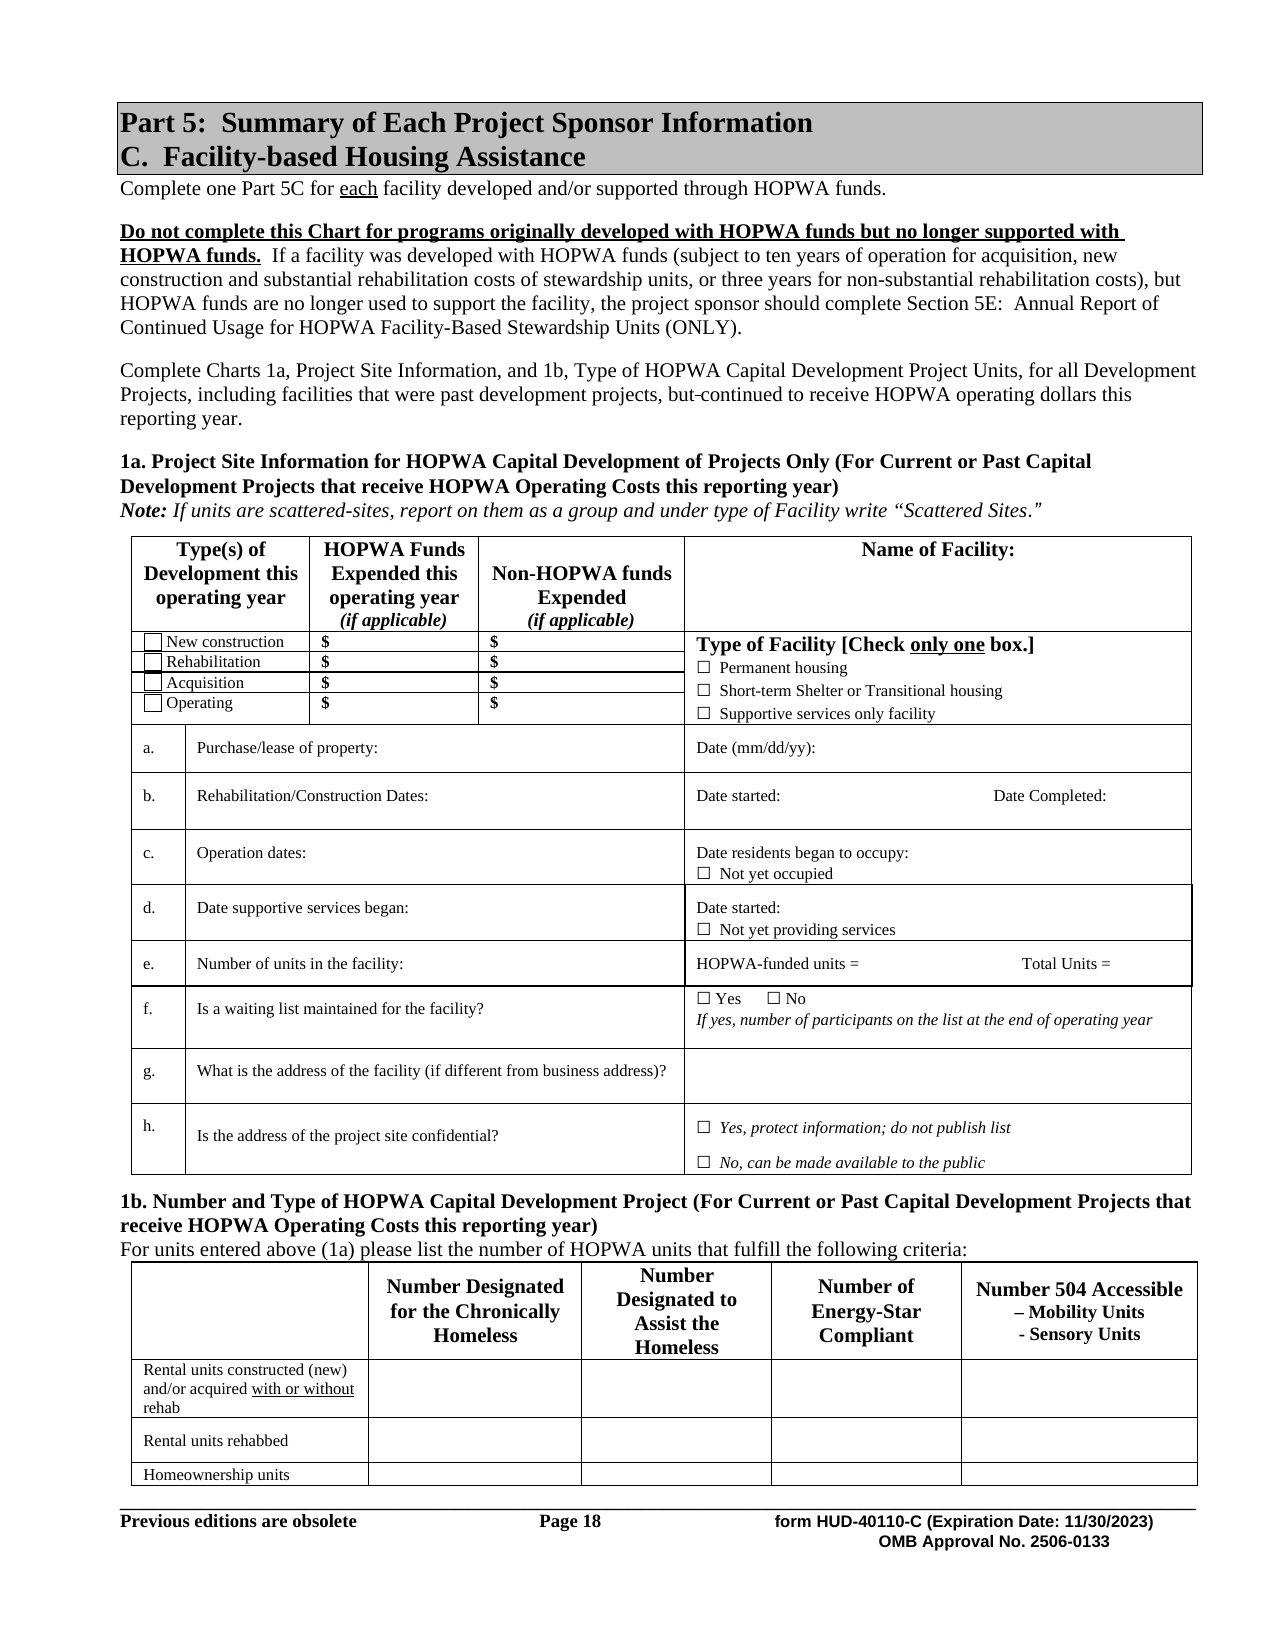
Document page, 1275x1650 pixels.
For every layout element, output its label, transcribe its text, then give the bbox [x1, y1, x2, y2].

text Complete Charts 1a, Project Site Information, and 1b, Type of HOPWA Capital Development Project Units, for all Development Projects, including facilities that were past development projects, but continued to receive HOPWA operating dollars this reporting year. [120, 358, 1200, 430]
table_cell e. [132, 941, 185, 985]
table_cell [369, 1360, 581, 1417]
table_cell Date supportive services began: [186, 885, 684, 940]
table_cell $ [479, 632, 684, 651]
table_header Number of Energy-Star Compliant [772, 1263, 961, 1359]
table_cell [962, 1360, 1197, 1417]
table_cell [962, 1418, 1197, 1462]
table_cell What is the address of the facility (if different from business address)? [186, 1049, 684, 1102]
table_cell Operation dates: [186, 830, 684, 884]
table_cell [772, 1463, 961, 1485]
table_cell h. [132, 1104, 185, 1174]
text Complete one Part 5C for each facility developed and/or supported through HOPWA funds. [120, 175, 1200, 199]
table_cell f. [132, 987, 185, 1048]
table_cell [685, 1049, 1191, 1102]
table_cell Rental units constructed (new) and/or acquired with or without rehab [132, 1360, 368, 1417]
table_cell [582, 1463, 771, 1485]
table_cell Yes, protect information; do not publish list No, can be made available to the public [685, 1104, 1191, 1174]
text 1b. Number and Type of HOPWA Capital Development Project (For Current or Past Capital Development Projects that receive HOPWA Operating Costs this reporting year) [120, 1189, 1200, 1237]
text Note: If units are scattered-sites, report on them as a group and under type of Facility write “Scattered Sites.” [120, 498, 1200, 522]
table_cell c. [132, 830, 185, 884]
table_cell Rental units rehabbed [132, 1418, 368, 1462]
table_cell $ [479, 693, 684, 724]
table_header Type(s) of Development this operating year [132, 537, 309, 631]
table_cell Yes No If yes, number of participants on the list at the end of operating year [685, 987, 1191, 1048]
table_cell $ [479, 673, 684, 692]
text C. Facility-based Housing Assistance [118, 136, 1202, 174]
table_cell Rehabilitation [132, 652, 309, 671]
table_cell $ [310, 673, 478, 692]
table_cell Rehabilitation/Construction Dates: [186, 773, 684, 829]
table_cell [772, 1360, 961, 1417]
table_cell Date started: Date Completed: [685, 773, 1191, 829]
table_header Non-HOPWA funds Expended (if applicable) [479, 537, 684, 631]
table_cell Is the address of the project site confidential? [186, 1104, 684, 1174]
table_cell Purchase/lease of property: [186, 725, 684, 772]
table_header Number 504 Accessible – Mobility Units - Sensory Units [962, 1263, 1197, 1359]
table_cell Type of Facility [Check only one box.] Permanent housing Short-term Shelter or Transitional housing Supportive services only facility [685, 632, 1191, 724]
table_cell Date started: Not yet providing services [686, 885, 1191, 940]
table_cell $ [310, 693, 478, 724]
text Part 5: Summary of Each Project Sponsor Information [118, 103, 1202, 136]
table_cell $ [479, 652, 684, 671]
table_cell [962, 1463, 1197, 1485]
table_cell d. [132, 885, 185, 940]
table_cell [772, 1418, 961, 1462]
table_cell g. [132, 1049, 185, 1102]
table_cell $ [310, 632, 478, 651]
table_cell Acquisition [132, 673, 309, 692]
table_cell Number of units in the facility: [186, 941, 684, 985]
table_cell Operating [132, 693, 309, 724]
table_cell a. [132, 725, 185, 772]
table_cell [369, 1463, 581, 1485]
table_cell Date residents began to occupy: Not yet occupied [685, 830, 1191, 884]
table_cell [582, 1418, 771, 1462]
table_header [132, 1263, 368, 1359]
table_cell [132, 1463, 368, 1485]
text Do not complete this Chart for programs originally developed with HOPWA funds but no longer supported with HOPWA funds. If a facility was developed with HOPWA funds (subject to ten years of operation for acquisition, new construction and substantial rehabilitation costs of stewardship units, or three years for non-substantial rehabilitation costs), but HOPWA funds are no longer used to support the facility, the project sponsor should complete Section 5E: Annual Report of Continued Usage for HOPWA Facility-Based Stewardship Units (ONLY). [120, 219, 1200, 339]
table_header HOPWA Funds Expended this operating year (if applicable) [310, 537, 478, 631]
table_cell HOPWA-funded units = Total Units = [686, 941, 1191, 985]
table_header Number Designated to Assist the Homeless [582, 1263, 771, 1359]
table_cell [369, 1418, 581, 1462]
table_cell $ [310, 652, 478, 671]
table_cell Date (mm/dd/yy): [685, 725, 1191, 772]
table_cell b. [132, 773, 185, 829]
table_header Name of Facility: [685, 537, 1191, 631]
table_cell New construction [132, 632, 309, 651]
table_cell Is a waiting list maintained for the facility? [186, 987, 684, 1048]
table_header Number Designated for the Chronically Homeless [369, 1263, 581, 1359]
text For units entered above (1a) please list the number of HOPWA units that fulfill the following criteria: [120, 1237, 1200, 1261]
text 1a. Project Site Information for HOPWA Capital Development of Projects Only (For Current or Past Capital Development Projects that receive HOPWA Operating Costs this reporting year) [120, 449, 1200, 498]
table_cell [582, 1360, 771, 1417]
